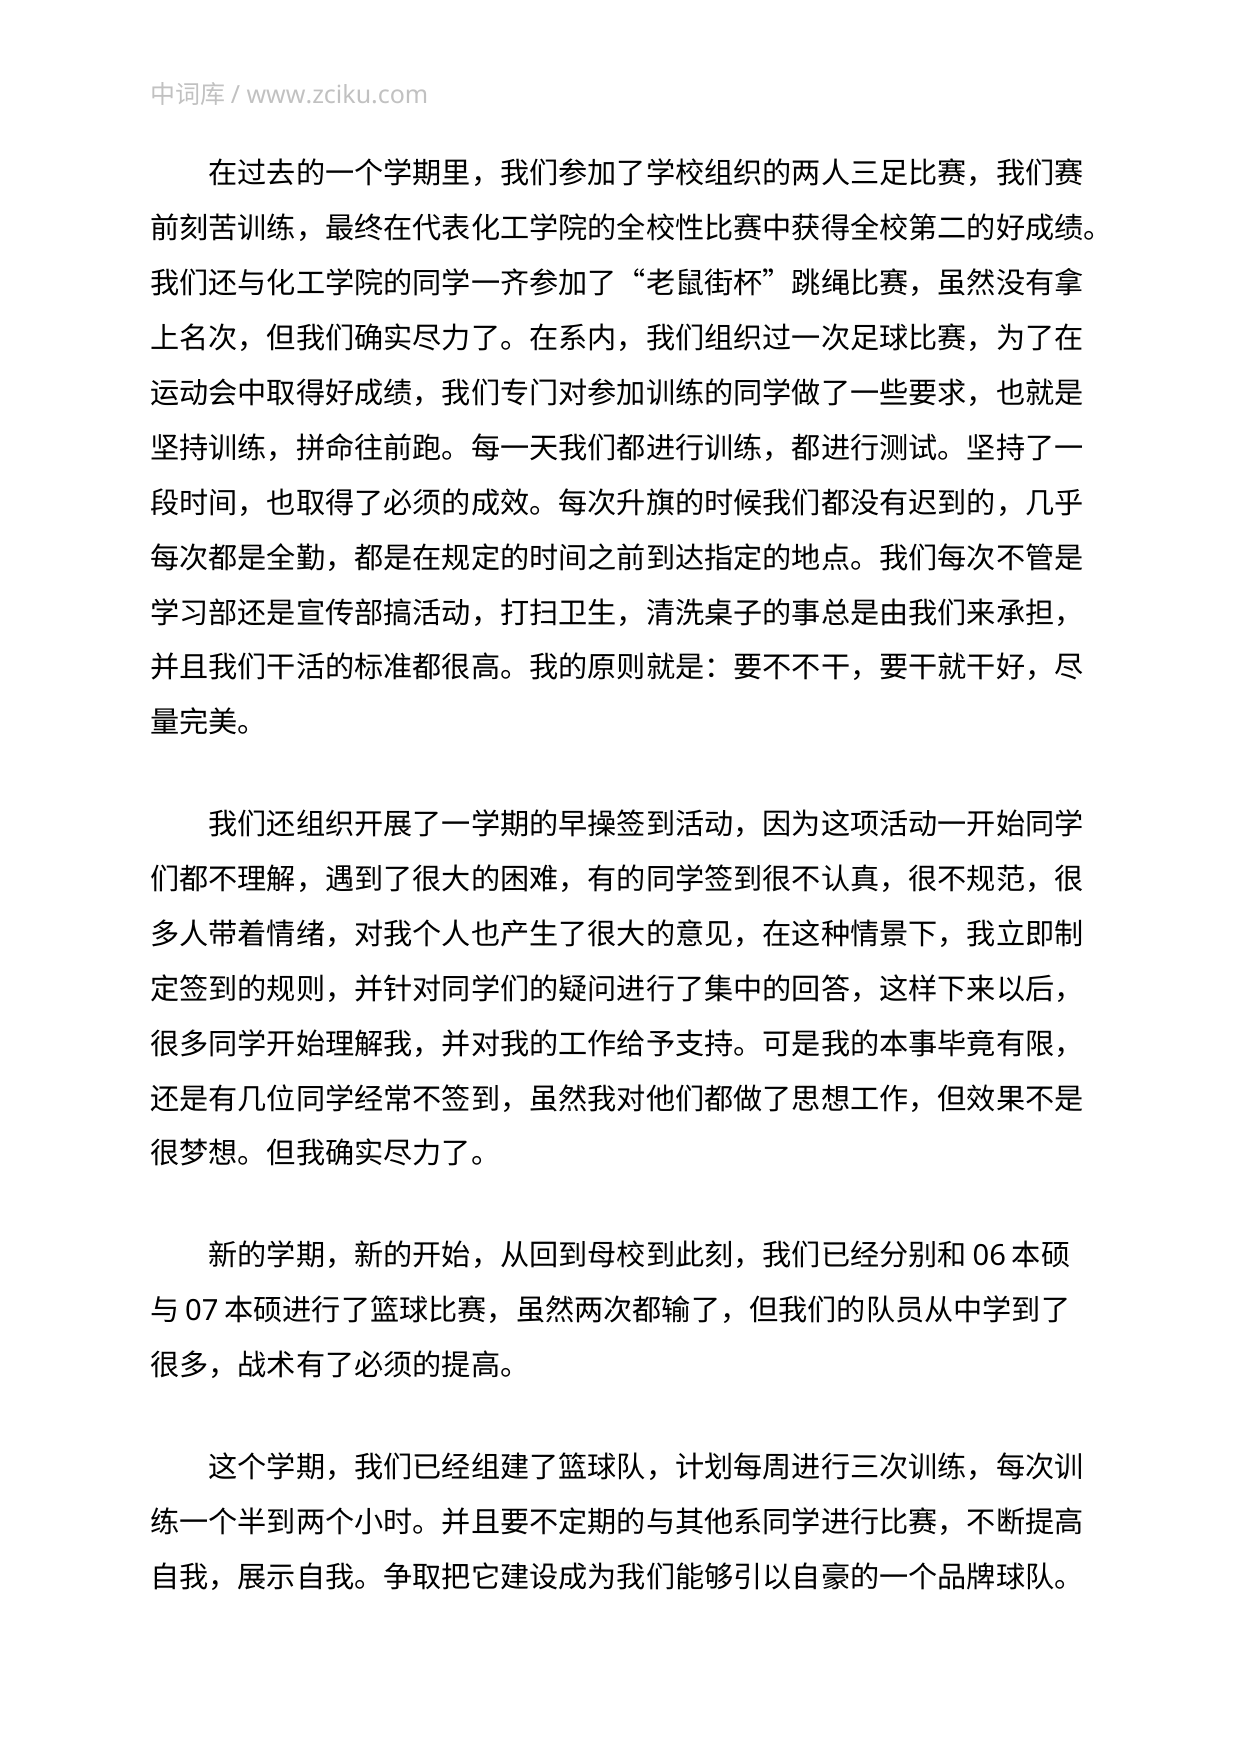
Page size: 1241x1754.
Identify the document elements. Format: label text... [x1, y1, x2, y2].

text 新的学期，新的开始，从回到母校到此刻，我们已经分别和06本硕与07本硕进行了篮球比赛，虽然两次都输了，但我们的队员从中学到了很多，战术有了必须的提高。 [150, 1232, 1090, 1384]
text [150, 1444, 1090, 1596]
text 我们还组织开展了一学期的早操签到活动，因为这项活动一开始同学们都不理解，遇到了很大的困难，有的同学签到很不认真，很不规范，很多人带着情绪，对我个人也产生了很大的意见，在这种情景下，我立即制定签到的规则，并针对同学们的疑问进行了集中的回答，这样下来以后，很多同学开始理解我，并对我的工作给予支持。可是我的本事毕竟有限，还是有几位同学经常不签到，虽然我对他们都做了思想工作，但效果不是很梦想。但我确实尽力了。 [150, 801, 1090, 1172]
text 在过去的一个学期里，我们参加了学校组织的两人三足比赛，我们赛前刻苦训练，最终在代表化工学院的全校性比赛中获得全校第二的好成绩。我们还与化工学院的同学一齐参加了“老鼠街杯”跳绳比赛，虽然没有拿上名次，但我们确实尽力了。在系内，我们组织过一次足球比赛，为了在运动会中取得好成绩，我们专门对参加训练的同学做了一些要求，也就是坚持训练，拼命往前跑。每一天我们都进行训练，都进行测试。坚持了一段时间，也取得了必须的成效。每次升旗的时候我们都没有迟到的，几乎每次都是全勤，都是在规定的时间之前到达指定的地点。我们每次不管是学习部还是宣传部搞活动，打扫卫生，清洗桌子的事总是由我们来承担，并且我们干活的标准都很高。我的原则就是：要不不干，要干就干好，尽量完美。 [150, 150, 1090, 741]
